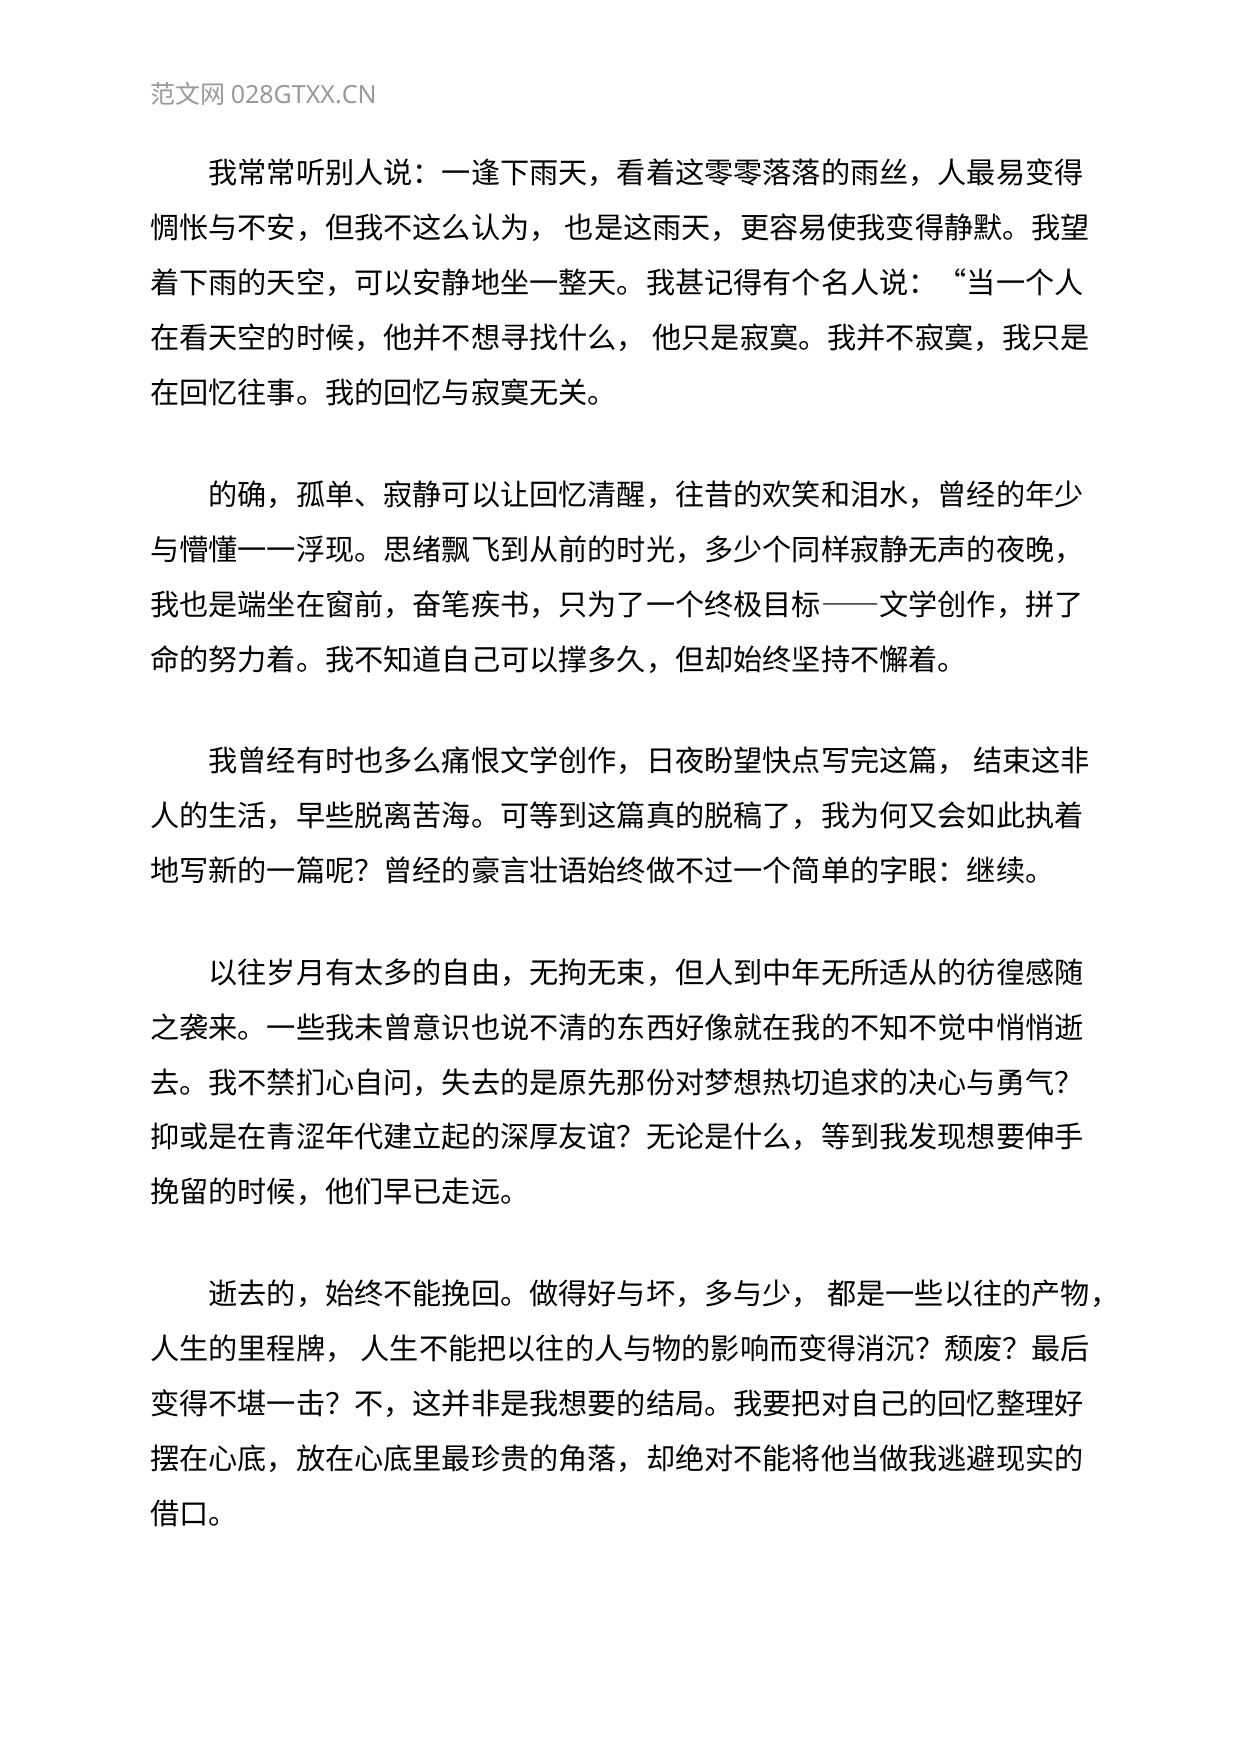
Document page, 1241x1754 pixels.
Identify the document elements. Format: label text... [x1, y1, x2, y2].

text 的确，孤单、寂静可以让回忆清醒，往昔的欢笑和泪水，曾经的年少与懵懂一一浮现。思绪飘飞到从前的时光，多少个同样寂静无声的夜晚，我也是端坐在窗前，奋笔疾书，只为了一个终极目标——文学创作，拼了命的努力着。我不知道自己可以撑多久，但却始终坚持不懈着。 [150, 471, 1090, 678]
text 以往岁月有太多的自由，无拘无束，但人到中年无所适从的彷徨感随之袭来。一些我未曾意识也说不清的东西好像就在我的不知不觉中悄悄逝去。我不禁扪心自问，失去的是原先那份对梦想热切追求的决心与勇气？抑或是在青涩年代建立起的深厚友谊？无论是什么，等到我发现想要伸手挽留的时候，他们早已走远。 [150, 949, 1090, 1211]
text 我常常听别人说：一逢下雨天，看着这零零落落的雨丝，人最易变得惆怅与不安，但我不这么认为， 也是这雨天，更容易使我变得静默。我望着下雨的天空，可以安静地坐一整天。我甚记得有个名人说：“当一个人在看天空的时候，他并不想寻找什么， 他只是寂寞。我并不寂寞，我只是在回忆往事。我的回忆与寂寞无关。 [150, 150, 1090, 412]
text 逝去的，始终不能挽回。做得好与坏，多与少， 都是一些以往的产物，人生的里程牌， 人生不能把以往的人与物的影响而变得消沉？颓废？最后变得不堪一击？不，这并非是我想要的结局。我要把对自己的回忆整理好摆在心底，放在心底里最珍贵的角落，却绝对不能将他当做我逃避现实的借口。 [150, 1271, 1090, 1533]
text 我曾经有时也多么痛恨文学创作，日夜盼望快点写完这篇， 结束这非人的生活，早些脱离苦海。可等到这篇真的脱稿了，我为何又会如此执着地写新的一篇呢？曾经的豪言壮语始终做不过一个简单的字眼：继续。 [150, 738, 1090, 890]
